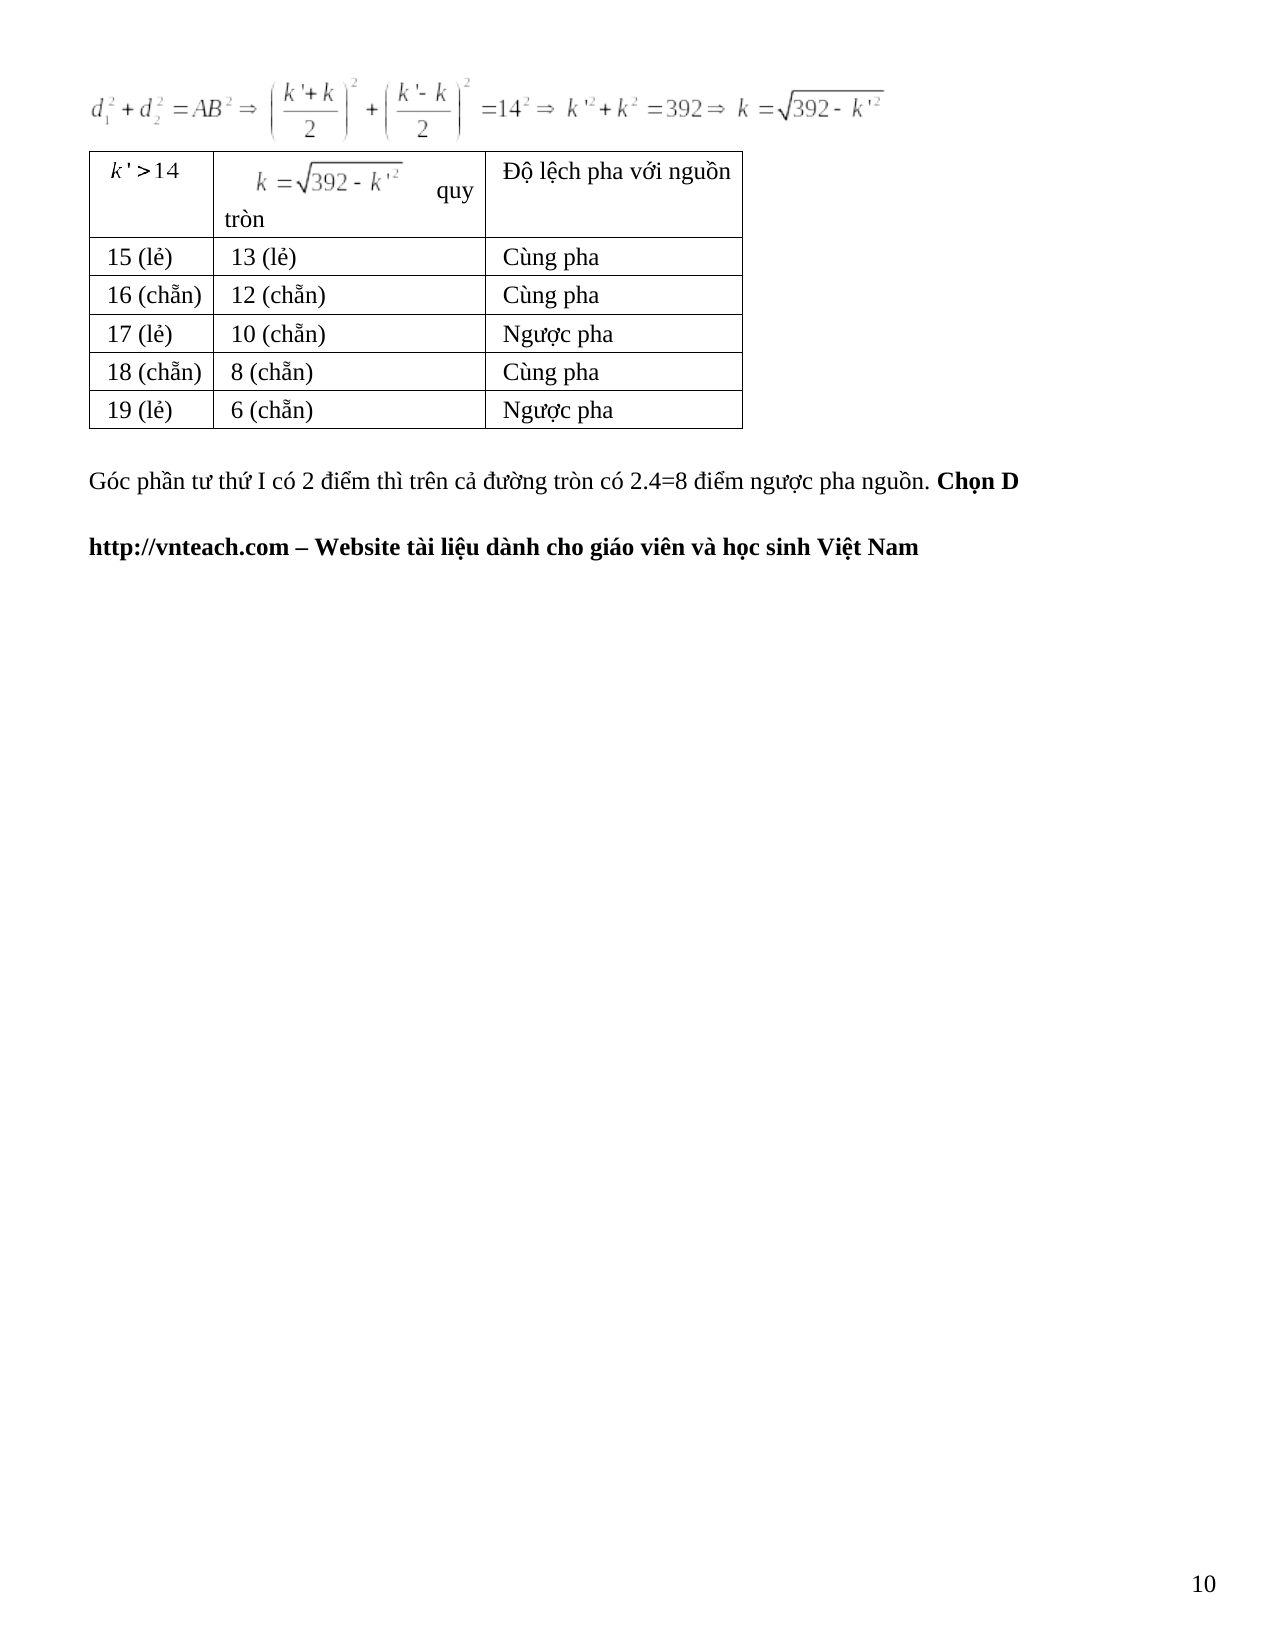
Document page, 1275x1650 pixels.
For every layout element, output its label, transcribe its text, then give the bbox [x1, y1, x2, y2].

table_cell 8 (chẵn) [214, 353, 485, 390]
table_cell Cùng pha [486, 238, 742, 275]
text Góc phần tư thứ I có 2 điểm thì trên cả đường tròn có 2.4=8 điểm ngược pha nguồn. Chọn D [89, 466, 1216, 495]
table_cell 15 (lẻ) [90, 238, 213, 275]
table_cell Cùng pha [486, 353, 742, 390]
table_cell Cùng pha [486, 276, 742, 313]
table_header [90, 152, 213, 237]
table_cell 18 (chẵn) [90, 353, 213, 390]
text http://vnteach.com – Website tài liệu dành cho giáo viên và học sinh Việt Nam [89, 532, 1216, 561]
table_cell 10 (chẵn) [214, 315, 485, 352]
table_cell Ngược pha [486, 391, 742, 428]
table_cell 19 (lẻ) [90, 391, 213, 428]
table_cell 12 (chẵn) [214, 276, 485, 313]
table_cell 16 (chẵn) [90, 276, 213, 313]
table_cell 13 (lẻ) [214, 238, 485, 275]
table_cell 17 (lẻ) [90, 315, 213, 352]
table_header Độ lệch pha với nguồn [486, 152, 742, 237]
table_cell Ngược pha [486, 315, 742, 352]
table_header quy tròn [214, 152, 485, 237]
table_cell 6 (chẵn) [214, 391, 485, 428]
